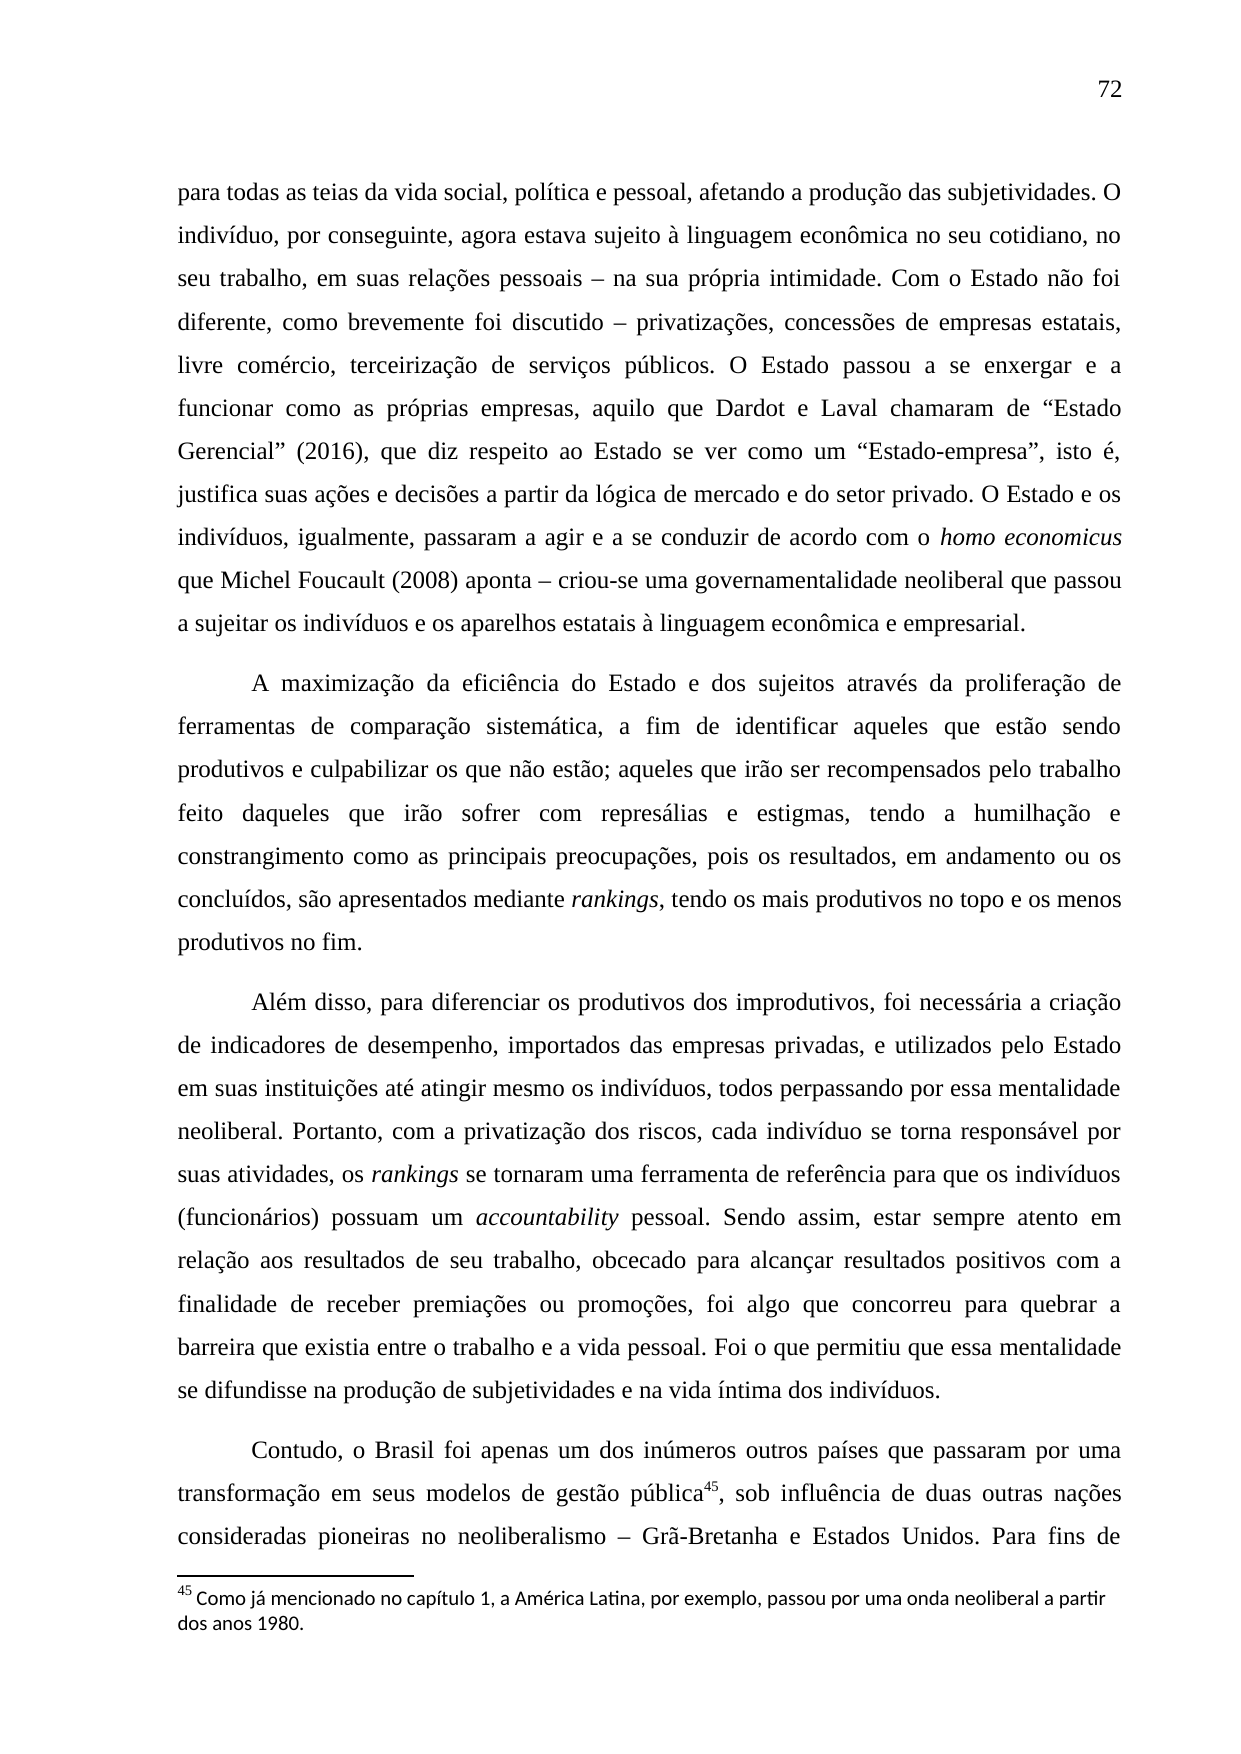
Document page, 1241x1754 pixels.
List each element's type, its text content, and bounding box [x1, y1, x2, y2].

text Além disso, para diferenciar os produtivos dos improdutivos, foi necessária a criação de indicadores de desempenho, importados das empresas privadas, e utilizados pelo Estado em suas instituições até atingir mesmo os indivíduos, todos perpassando por essa mentalidade neoliberal. Portanto, com a privatização dos riscos, cada indivíduo se torna responsável por suas atividades, os rankings se tornaram uma ferramenta de referência para que os indivíduos (funcionários) possuam um accountability pessoal. Sendo assim, estar sempre atento em relação aos resultados de seu trabalho, obcecado para alcançar resultados positivos com a finalidade de receber premiações ou promoções, foi algo que concorreu para quebrar a barreira que existia entre o trabalho e a vida pessoal. Foi o que permitiu que essa mentalidade se difundisse na produção de subjetividades e na vida íntima dos indivíduos. [177, 987, 1122, 1404]
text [177, 177, 1122, 637]
text A maximização da eficiência do Estado e dos sujeitos através da proliferação de ferramentas de comparação sistemática, a fim de identificar aqueles que estão sendo produtivos e culpabilizar os que não estão; aqueles que irão ser recompensados pelo trabalho feito daqueles que irão sofrer com represálias e estigmas, tendo a humilhação e constrangimento como as principais preocupações, pois os resultados, em andamento ou os concluídos, são apresentados mediante rankings, tendo os mais produtivos no topo e os menos produtivos no fim. [177, 668, 1122, 956]
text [177, 1435, 1122, 1550]
